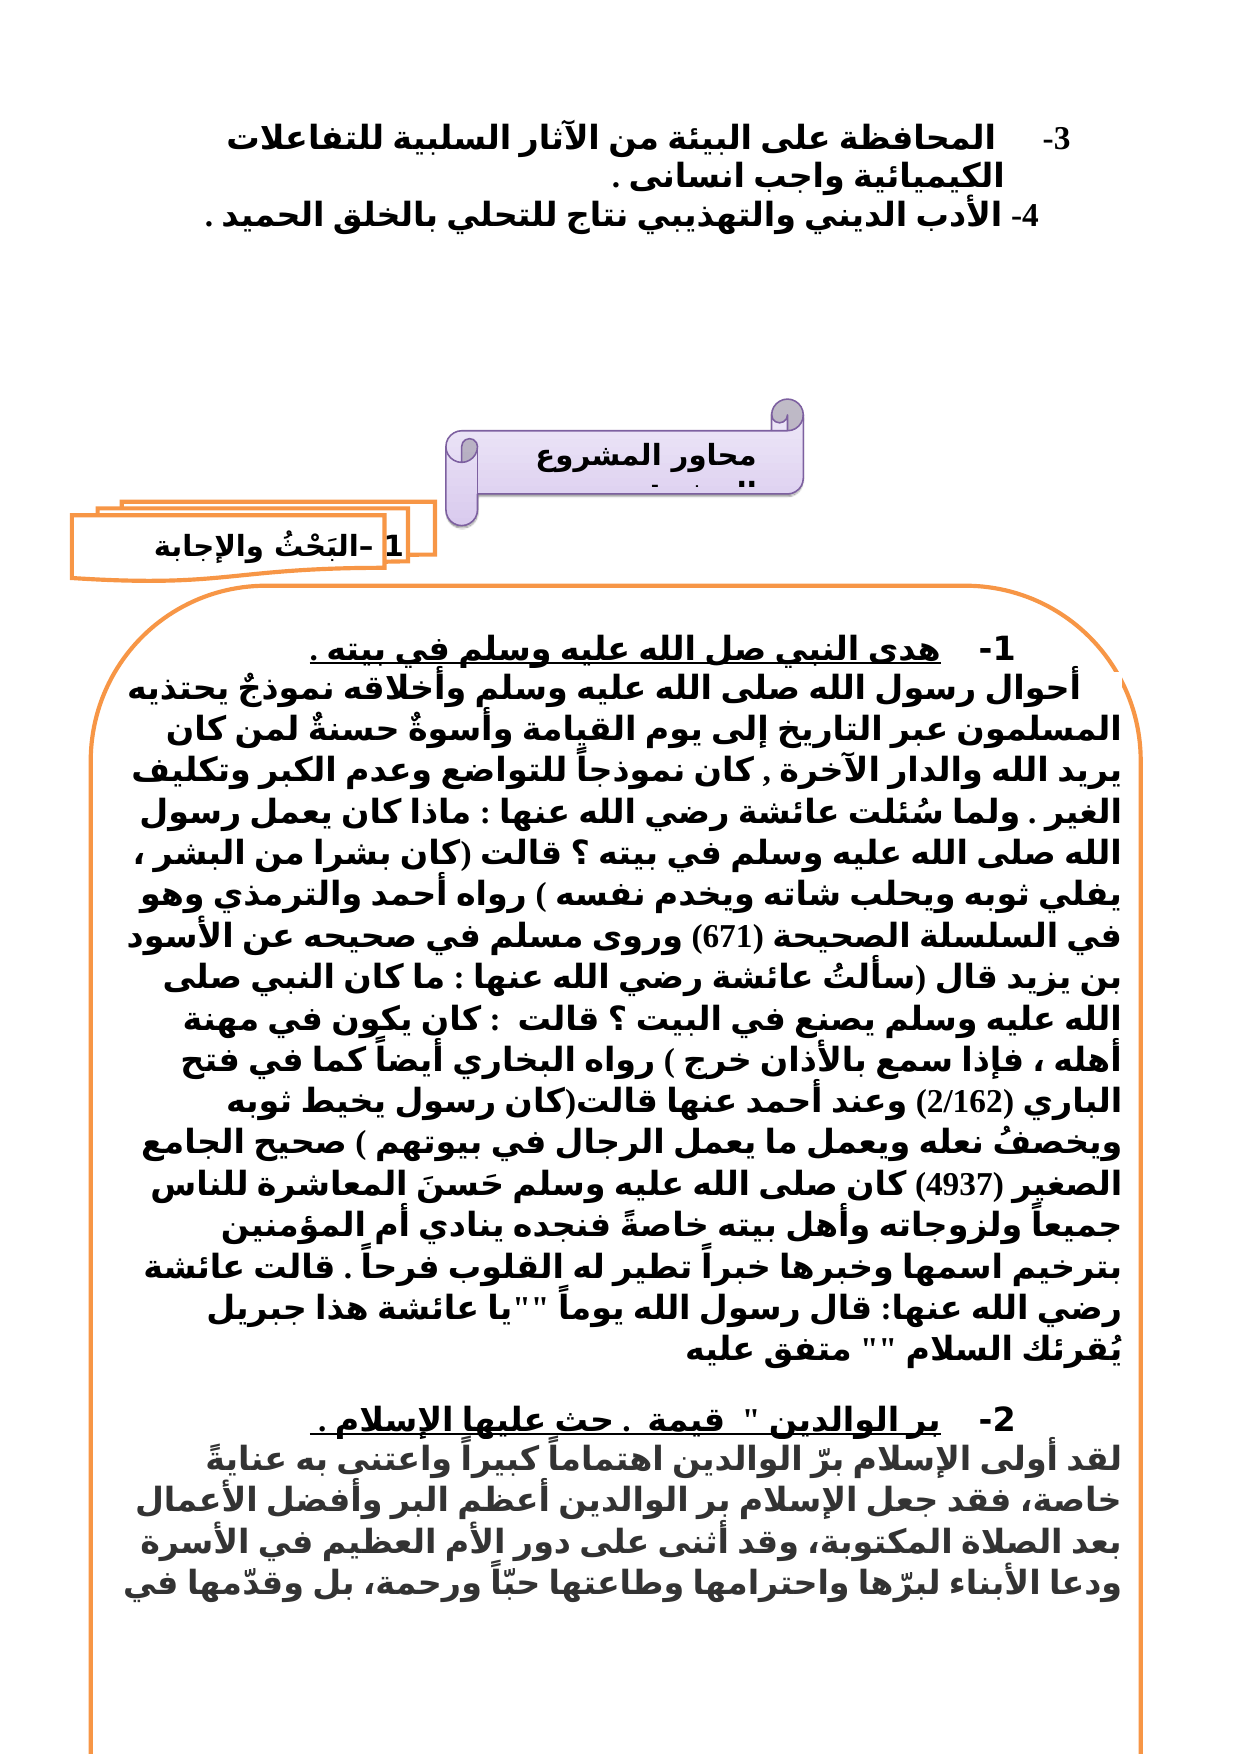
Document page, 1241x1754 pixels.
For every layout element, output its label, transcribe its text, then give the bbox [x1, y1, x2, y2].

text 4- الأدب الديني والتهذيبي نتاج للتحلي بالخلق الحميد . [118, 195, 1122, 233]
list المحافظة على البيئة من الآثار السلبية للتفاعلات الكيميائية واجب انسانى . [118, 118, 1042, 195]
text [118, 1439, 1122, 1602]
text أحوال رسول الله صلى الله عليه وسلم وأخلاقه نموذجٌ يحتذيه المسلمون عبر التاريخ إلى يوم القيامة وأسوةٌ حسنةٌ لمن كان يريد الله والدار الآخرة , كان نموذجاً للتواضع وعدم الكبر وتكليف الغير . ولما سُئلت عائشة رضي الله عنها : ماذا كان يعمل رسول الله صلى الله عليه وسلم في بيته ؟ قالت (كان بشرا من البشر ، يفلي ثوبه ويحلب شاته ويخدم نفسه ) رواه أحمد والترمذي وهو في السلسلة الصحيحة (671) وروى مسلم في صحيحه عن الأسود بن يزيد قال (سألتُ عائشة رضي الله عنها : ما كان النبي صلى الله عليه وسلم يصنع في البيت ؟ قالت : كان يكون في مهنة أهله ، فإذا سمع بالأذان خرج ) رواه البخاري أيضاً كما في فتح الباري (2/162) وعند أحمد عنها قالت(كان رسول يخيط ثوبه ويخصفُ نعله ويعمل ما يعمل الرجال في بيوتهم ) صحيح الجامع الصغير (4937) كان صلى الله عليه وسلم حَسنَ المعاشرة للناس جميعاً ولزوجاته وأهل بيته خاصةً فنجده ينادي أم المؤمنين بترخيم اسمها وخبرها خبراً تطير له القلوب فرحاً . قالت عائشة رضي الله عنها: قال رسول الله يوماً ""يا عائشة هذا جبريل يُقرئك السلام "" متفق عليه [118, 668, 1122, 1368]
list هدى النبي صل الله عليه وسلم في بيته . [118, 629, 978, 668]
list بر الوالدين " قيمة . حث عليها الإسلام . [118, 1400, 978, 1439]
